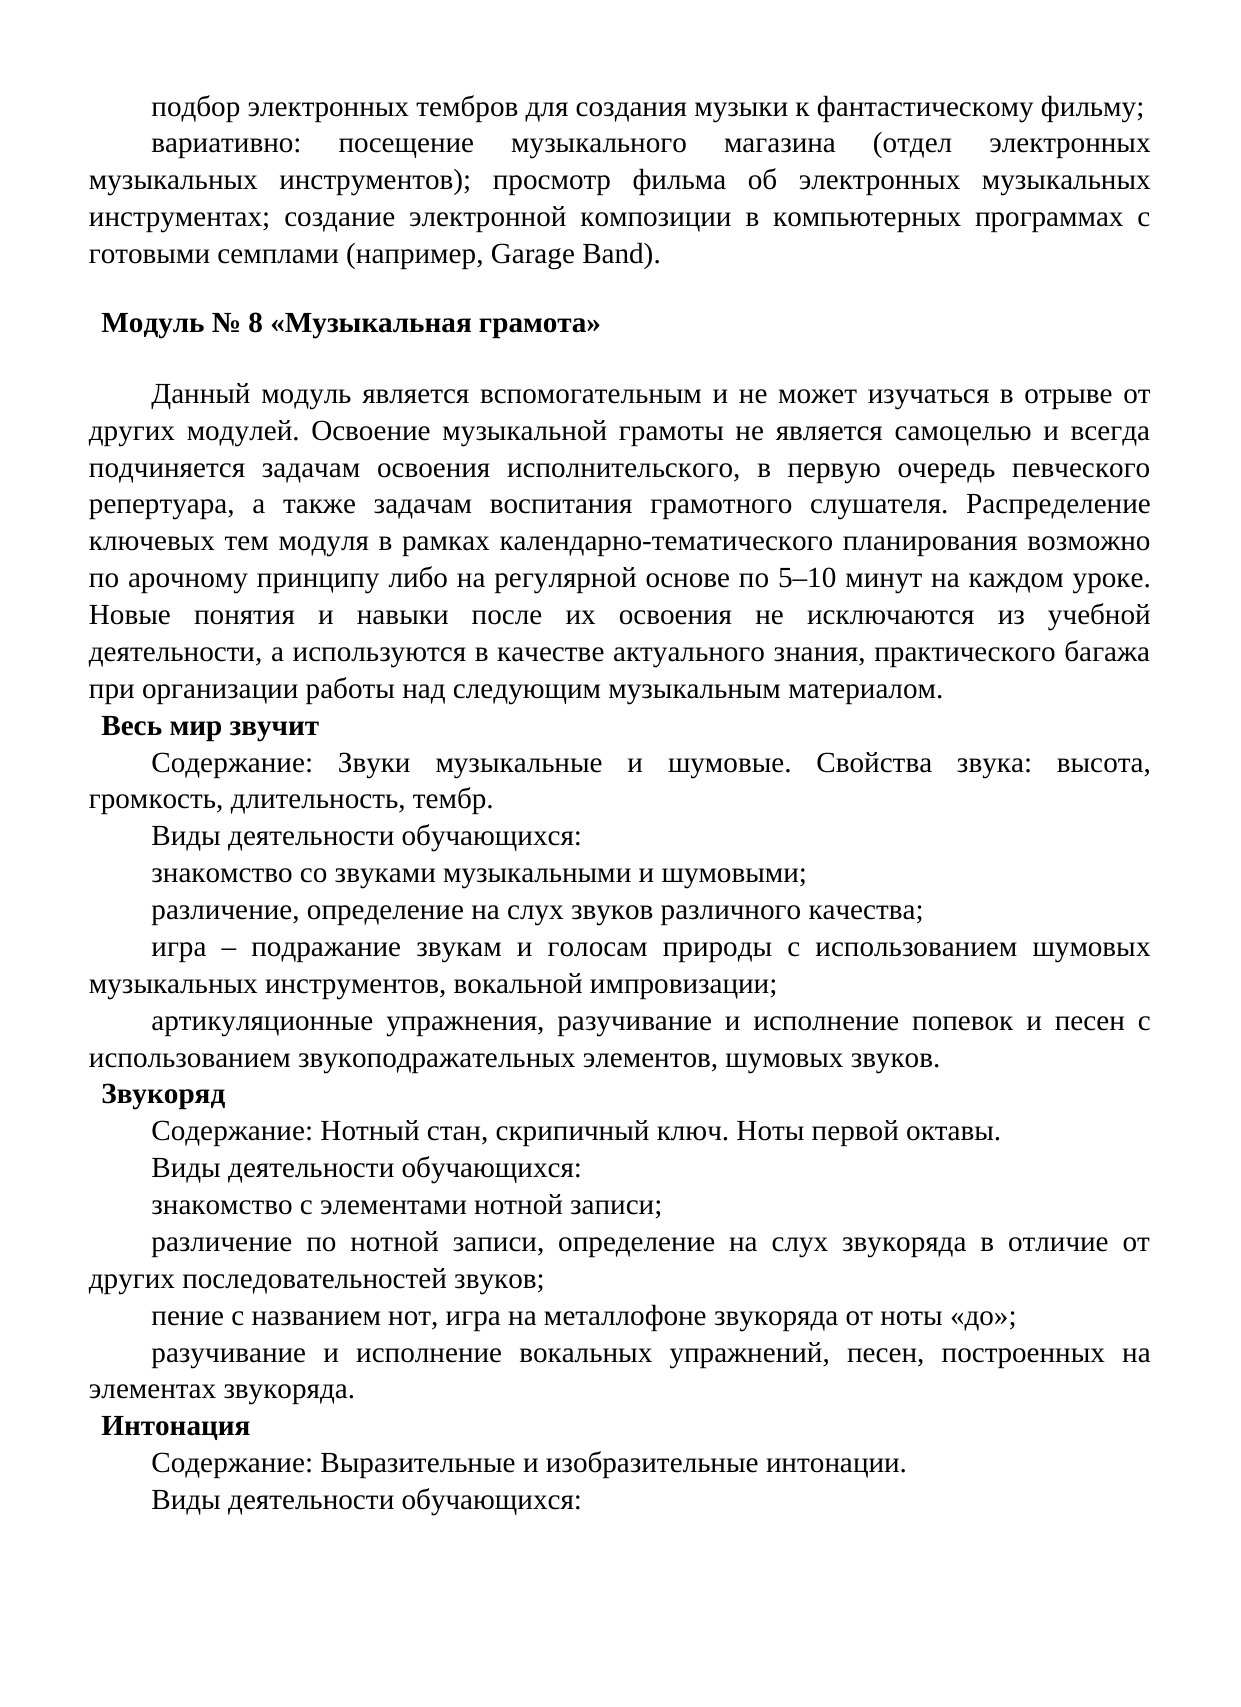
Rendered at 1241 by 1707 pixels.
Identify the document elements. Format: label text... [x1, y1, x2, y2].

text Весь мир звучит [101, 708, 1152, 741]
text Виды деятельности обучающихся: [89, 1482, 1152, 1516]
text знакомство с элементами нотной записи; [89, 1187, 1152, 1221]
text различение, определение на слух звуков различного качества; [89, 892, 1152, 926]
text Звукоряд [101, 1077, 1152, 1110]
text Содержание: Звуки музыкальные и шумовые. Свойства звука: высота, громкость, длительность, тембр. [89, 745, 1152, 815]
text артикуляционные упражнения, разучивание и исполнение попевок и песен с использованием звукоподражательных элементов, шумовых звуков. [89, 1003, 1152, 1073]
text разучивание и исполнение вокальных упражнений, песен, построенных на элементах звукоряда. [89, 1335, 1152, 1405]
text вариативно: посещение музыкального магазина (отдел электронных музыкальных инструментов); просмотр фильма об электронных музыкальных инструментах; создание электронной композиции в компьютерных программах с готовыми семплами (например, Garage Band). [89, 126, 1152, 270]
text игра – подражание звукам и голосам природы с использованием шумовых музыкальных инструментов, вокальной импровизации; [89, 929, 1152, 999]
text Виды деятельности обучающихся: [89, 818, 1152, 852]
text Содержание: Выразительные и изобразительные интонации. [89, 1445, 1152, 1479]
text знакомство со звуками музыкальными и шумовыми; [89, 855, 1152, 889]
text Модуль № 8 «Музыкальная грамота» [101, 305, 1152, 339]
text пение с названием нот, игра на металлофоне звукоряда от ноты «до»; [89, 1298, 1152, 1331]
text Виды деятельности обучающихся: [89, 1150, 1152, 1184]
text подбор электронных тембров для создания музыки к фантастическому фильму; [89, 89, 1152, 122]
text Содержание: Нотный стан, скрипичный ключ. Ноты первой октавы. [89, 1113, 1152, 1147]
text различение по нотной записи, определение на слух звукоряда в отличие от других последовательностей звуков; [89, 1224, 1152, 1294]
text Интонация [101, 1408, 1152, 1442]
text Данный модуль является вспомогательным и не может изучаться в отрыве от других модулей. Освоение музыкальной грамоты не является самоцелью и всегда подчиняется задачам освоения исполнительского, в первую очередь певческого репертуара, а также задачам воспитания грамотного слушателя. Распределение ключевых тем модуля в рамках календарно-тематического планирования возможно по арочному принципу либо на регулярной основе по 5–10 минут на каждом уроке. Новые понятия и навыки после их освоения не исключаются из учебной деятельности, а используются в качестве актуального знания, практического багажа при организации работы над следующим музыкальным материалом. [89, 376, 1152, 704]
